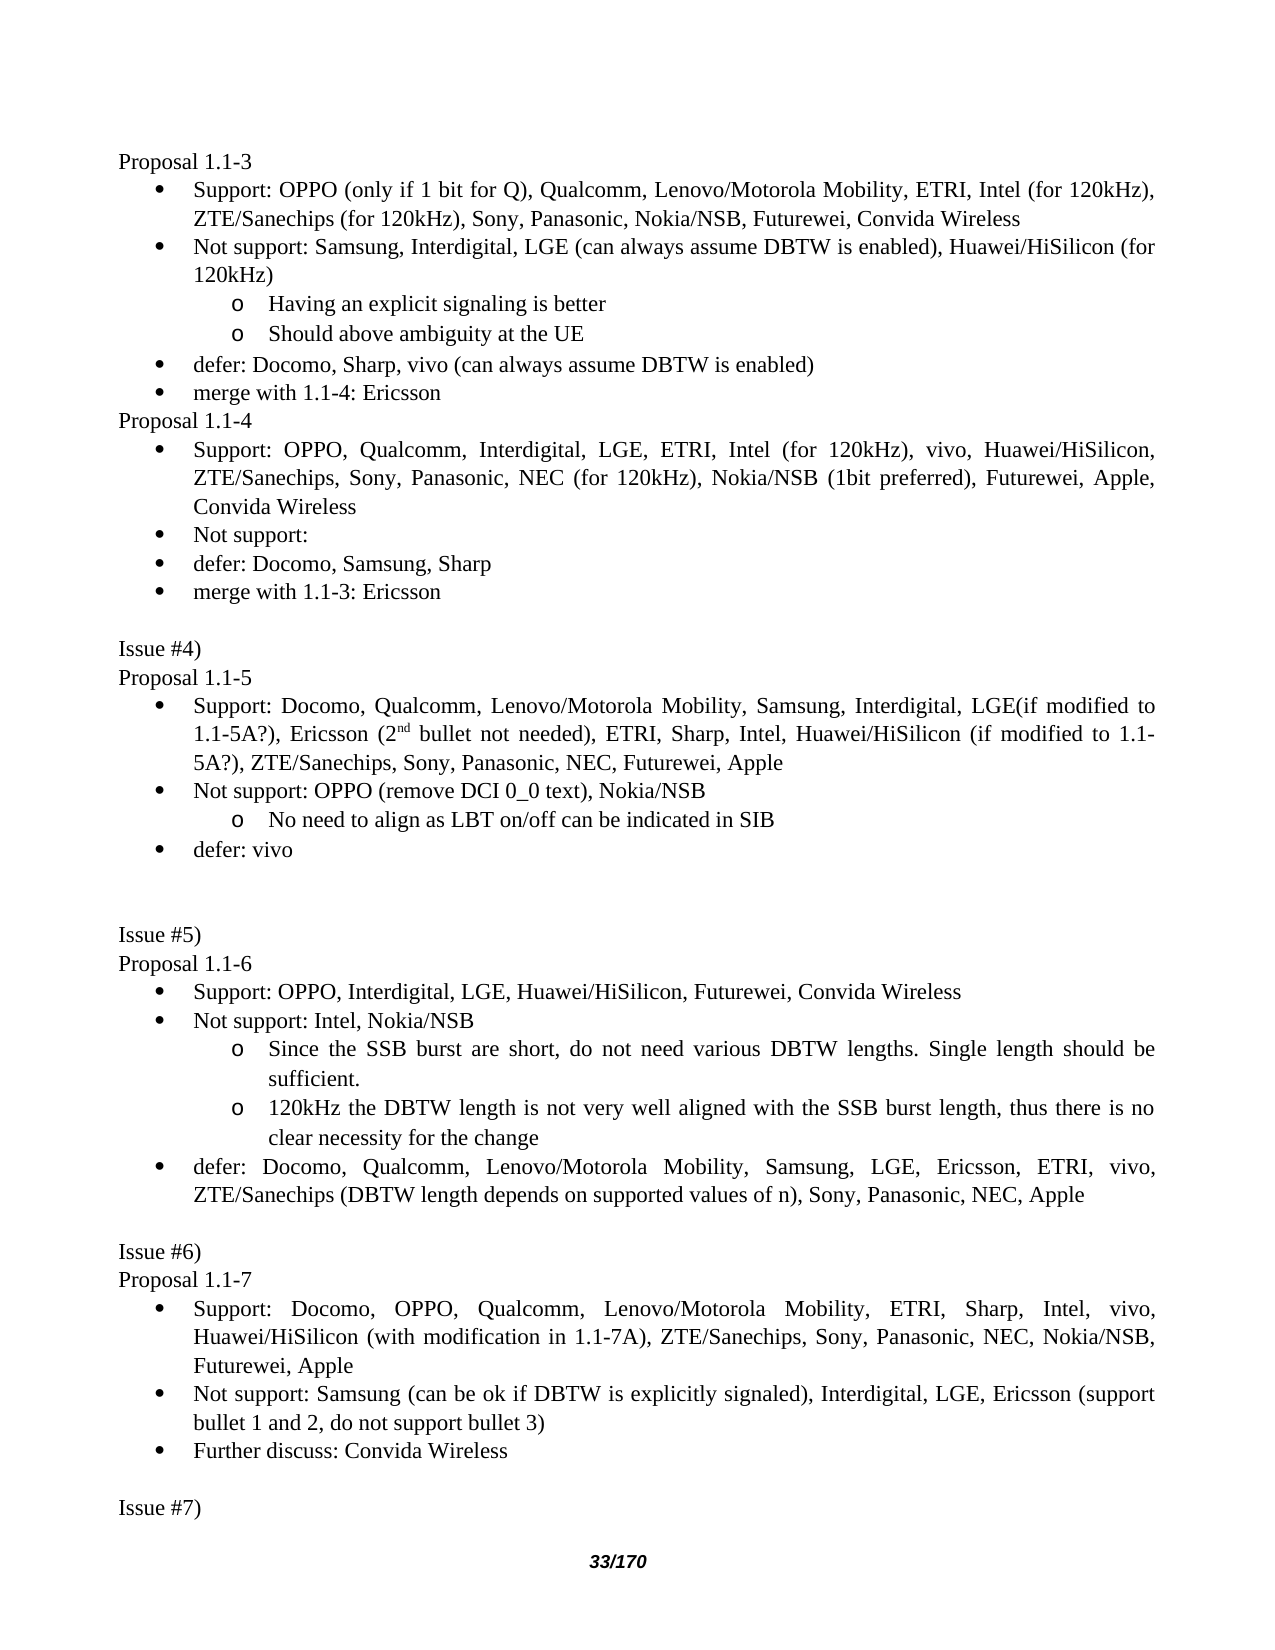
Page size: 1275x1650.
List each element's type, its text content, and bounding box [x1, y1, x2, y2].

list defer: Docomo, Sharp, vivo (can always assume DBTW is enabled) [156, 351, 1157, 377]
list Having an explicit signaling is better [231, 290, 1157, 318]
list Support: OPPO (only if 1 bit for Q), Qualcomm, Lenovo/Motorola Mobility, ETRI, Intel (for 120kHz), ZTE/Sanechips (for 120kHz), Sony, Panasonic, Nokia/NSB, Futurewei, Convida Wireless [156, 176, 1157, 231]
text Issue #6) [118, 1238, 1157, 1264]
list defer: vivo [156, 836, 1157, 862]
list Not support: Samsung, Interdigital, LGE (can always assume DBTW is enabled), Huawei/HiSilicon (for 120kHz) [156, 233, 1157, 288]
list 120kHz the DBTW length is not very well aligned with the SSB burst length, thus there is no clear necessity for the change [231, 1094, 1157, 1151]
list merge with 1.1-4: Ericsson [156, 379, 1157, 406]
list Should above ambiguity at the UE [231, 320, 1157, 348]
list Not support: OPPO (remove DCI 0_0 text), Nokia/NSB [156, 777, 1157, 804]
list Since the SSB burst are short, do not need various DBTW lengths. Single length should be sufficient. [231, 1035, 1157, 1092]
list Not support: [156, 521, 1157, 548]
text Proposal 1.1-4 [118, 408, 1157, 434]
text Proposal 1.1-5 [118, 663, 1157, 690]
text Issue #5) [118, 921, 1157, 948]
text Issue #7) [118, 1494, 1157, 1520]
text Proposal 1.1-3 [118, 148, 1157, 174]
list defer: Docomo, Samsung, Sharp [156, 550, 1157, 576]
list No need to align as LBT on/off can be indicated in SIB [231, 806, 1157, 834]
text Proposal 1.1-7 [118, 1266, 1157, 1293]
list Support: OPPO, Interdigital, LGE, Huawei/HiSilicon, Futurewei, Convida Wireless [156, 978, 1157, 1005]
list Not support: Intel, Nokia/NSB [156, 1007, 1157, 1033]
list defer: Docomo, Qualcomm, Lenovo/Motorola Mobility, Samsung, LGE, Ericsson, ETRI, vivo, ZTE/Sanechips (DBTW length depends on supported values of n), Sony, Panasonic, NEC, Apple [156, 1153, 1157, 1207]
list Support: OPPO, Qualcomm, Interdigital, LGE, ETRI, Intel (for 120kHz), vivo, Huawei/HiSilicon, ZTE/Sanechips, Sony, Panasonic, NEC (for 120kHz), Nokia/NSB (1bit preferred), Futurewei, Apple, Convida Wireless [156, 436, 1157, 519]
list merge with 1.1-3: Ericsson [156, 578, 1157, 604]
text Proposal 1.1-6 [118, 950, 1157, 976]
list Not support: Samsung (can be ok if DBTW is explicitly signaled), Interdigital, LGE, Ericsson (support bullet 1 and 2, do not support bullet 3) [156, 1380, 1157, 1435]
list Support: Docomo, OPPO, Qualcomm, Lenovo/Motorola Mobility, ETRI, Sharp, Intel, vivo, Huawei/HiSilicon (with modification in 1.1-7A), ZTE/Sanechips, Sony, Panasonic, NEC, Nokia/NSB, Futurewei, Apple [156, 1295, 1157, 1378]
list Further discuss: Convida Wireless [156, 1437, 1157, 1463]
list Support: Docomo, Qualcomm, Lenovo/Motorola Mobility, Samsung, Interdigital, LGE(if modified to 1.1-5A?), Ericsson (2nd bullet not needed), ETRI, Sharp, Intel, Huawei/HiSilicon (if modified to 1.1-5A?), ZTE/Sanechips, Sony, Panasonic, NEC, Futurewei, Apple [156, 692, 1157, 775]
text Issue #4) [118, 635, 1157, 661]
